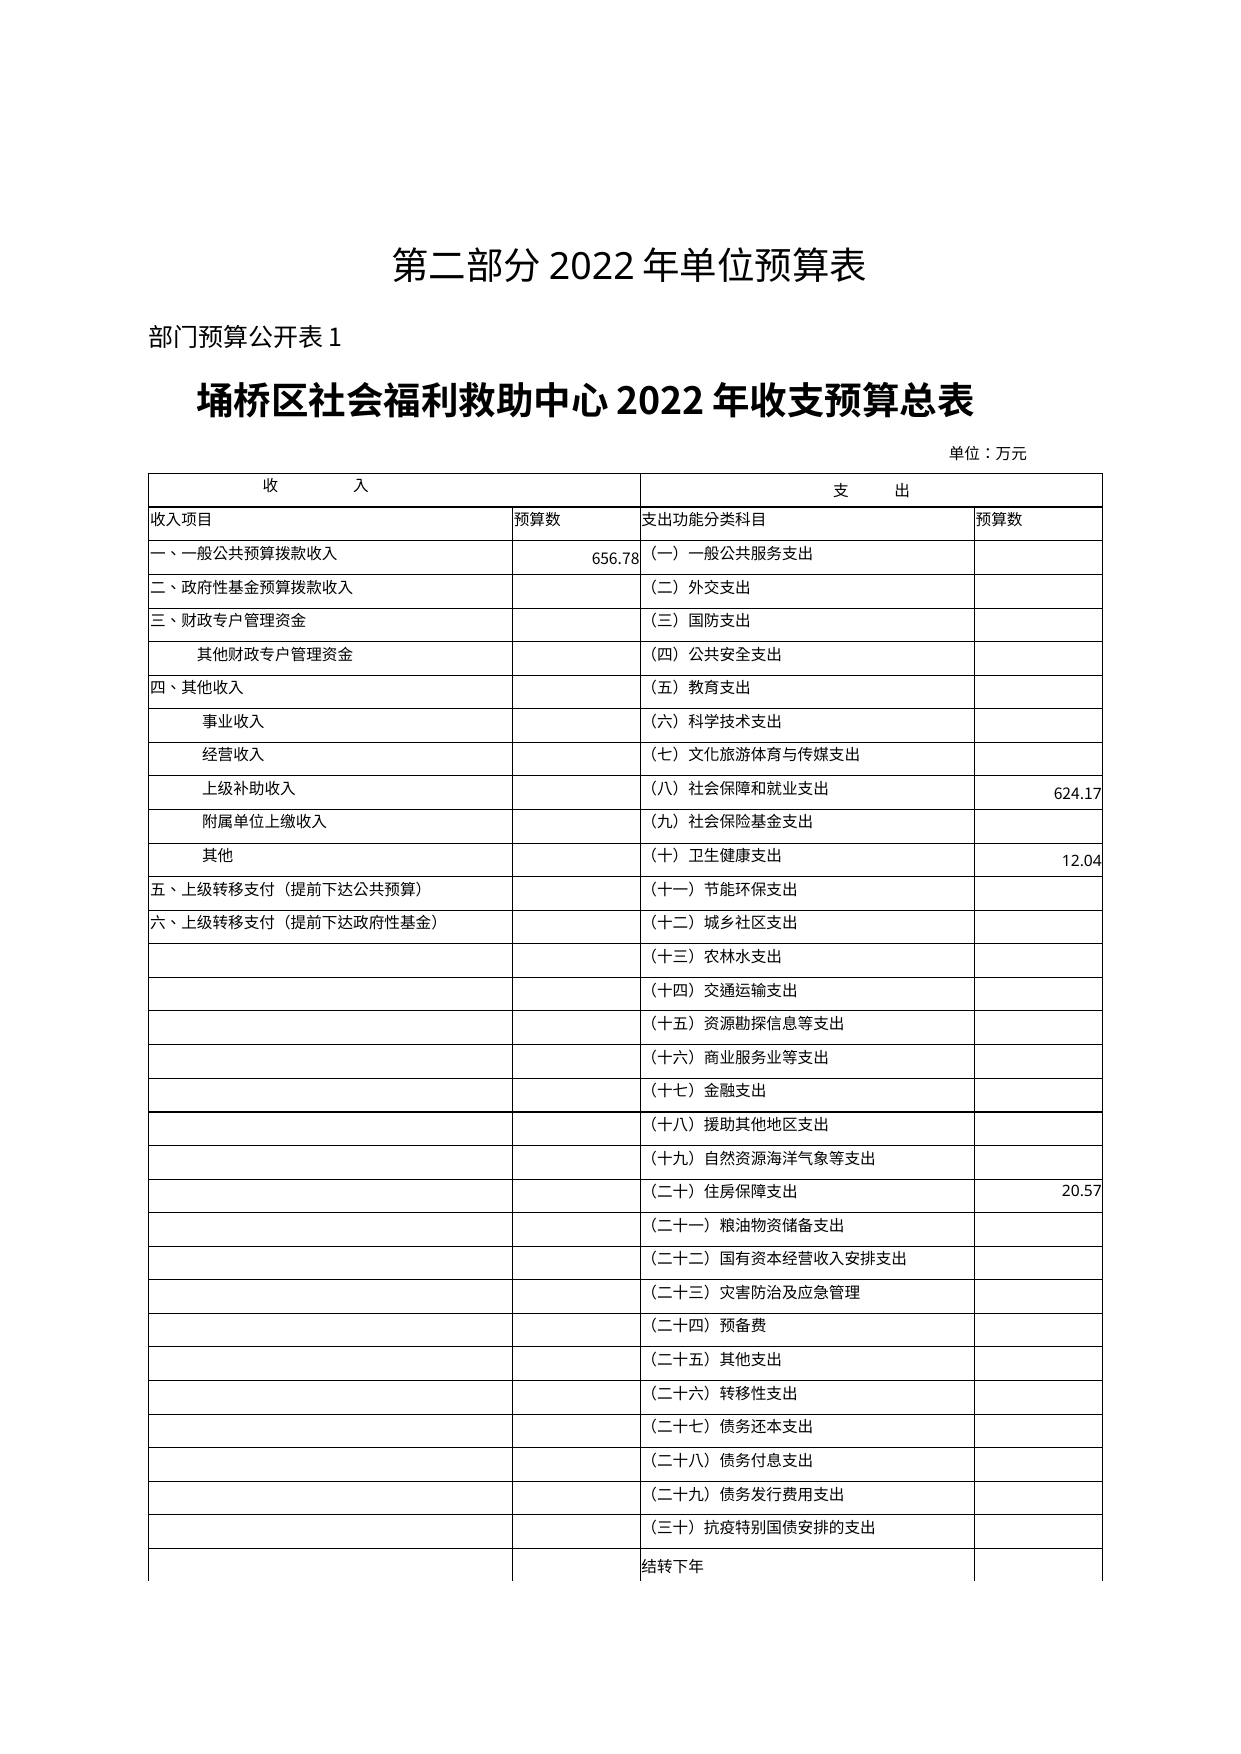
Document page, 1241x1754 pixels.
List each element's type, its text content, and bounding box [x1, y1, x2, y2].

table_cell （二十六）转移性支出 [641, 1381, 974, 1414]
table_cell [975, 1011, 1102, 1044]
table_cell [975, 1549, 1102, 1581]
text 单位：万元 [148, 442, 1027, 464]
table_cell [513, 1180, 640, 1212]
table_cell [513, 1146, 640, 1178]
table_cell [975, 1247, 1102, 1279]
table_cell （三十）抗疫特别国债安排的支出 [641, 1515, 974, 1548]
table_cell [513, 776, 640, 809]
table_cell [513, 844, 640, 876]
table_cell 12.04 [975, 844, 1102, 876]
table_cell [975, 1448, 1102, 1481]
table_cell [975, 609, 1102, 641]
table_cell 上级补助收入 [149, 776, 512, 809]
table_cell 其他财政专户管理资金 [149, 642, 512, 674]
table_cell （五）教育支出 [641, 676, 974, 708]
table_cell [975, 944, 1102, 977]
text 部门预算公开表1 [148, 318, 1110, 354]
table_cell [975, 1415, 1102, 1447]
table_cell [975, 1381, 1102, 1414]
table_cell [975, 1146, 1102, 1178]
table_cell 624.17 [975, 776, 1102, 809]
table_cell [513, 1011, 640, 1044]
table_cell 预算数 [975, 508, 1102, 540]
table_cell [975, 743, 1102, 775]
table_cell 656.78 [513, 541, 640, 574]
table_cell [149, 1011, 512, 1044]
table_cell 附属单位上缴收入 [149, 810, 512, 843]
table_cell [975, 877, 1102, 910]
table_cell [975, 709, 1102, 742]
table_cell [513, 810, 640, 843]
table_cell [975, 1079, 1102, 1111]
table_cell 六、上级转移支付（提前下达政府性基金） [149, 911, 512, 943]
table_cell [513, 1381, 640, 1414]
table_cell 其他 [149, 844, 512, 876]
table_cell [149, 1482, 512, 1514]
table_cell （二十）住房保障支出 [641, 1180, 974, 1212]
table_cell （一）一般公共服务支出 [641, 541, 974, 574]
table_cell [513, 1515, 640, 1548]
table_cell （十五）资源勘探信息等支出 [641, 1011, 974, 1044]
table_cell [513, 978, 640, 1010]
table_cell [975, 1280, 1102, 1313]
table_cell [975, 1482, 1102, 1514]
table_cell （十四）交通运输支出 [641, 978, 974, 1010]
table_cell [513, 877, 640, 910]
table_cell [975, 1347, 1102, 1380]
table_cell [513, 1549, 640, 1581]
table_cell [149, 1180, 512, 1212]
table_cell （二十二）国有资本经营收入安排支出 [641, 1247, 974, 1279]
table_cell 事业收入 [149, 709, 512, 742]
table_cell [149, 1113, 512, 1145]
table_cell （十）卫生健康支出 [641, 844, 974, 876]
table_cell 预算数 [513, 508, 640, 540]
table_cell [975, 978, 1102, 1010]
table_cell [513, 1213, 640, 1246]
table_cell （十三）农林水支出 [641, 944, 974, 977]
table_cell 三、财政专户管理资金 [149, 609, 512, 641]
table_cell （十八）援助其他地区支出 [641, 1113, 974, 1145]
table_cell （十九）自然资源海洋气象等支出 [641, 1146, 974, 1178]
table_cell 二、政府性基金预算拨款收入 [149, 575, 512, 607]
table_cell （二）外交支出 [641, 575, 974, 607]
table_cell （二十三）灾害防治及应急管理 [641, 1280, 974, 1313]
table_cell [513, 1280, 640, 1313]
table_cell [513, 1415, 640, 1447]
table_cell [513, 743, 640, 775]
text 第二部分2022年单位预算表 [148, 236, 1110, 291]
table_cell （九）社会保险基金支出 [641, 810, 974, 843]
table_cell [975, 541, 1102, 574]
table_cell [975, 575, 1102, 607]
table_cell 一、一般公共预算拨款收入 [149, 541, 512, 574]
table_cell [513, 1247, 640, 1279]
table_cell （二十九）债务发行费用支出 [641, 1482, 974, 1514]
table_cell （七）文化旅游体育与传媒支出 [641, 743, 974, 775]
table_cell （十一）节能环保支出 [641, 877, 974, 910]
table_cell [149, 1213, 512, 1246]
table_cell [513, 642, 640, 674]
table_cell [149, 1079, 512, 1111]
table_cell [513, 1482, 640, 1514]
table_cell （二十七）债务还本支出 [641, 1415, 974, 1447]
table_cell [149, 1515, 512, 1548]
table_cell [149, 1415, 512, 1447]
table_cell [975, 810, 1102, 843]
table_cell [513, 1448, 640, 1481]
table_cell 五、上级转移支付（提前下达公共预算） [149, 877, 512, 910]
table_cell 收入项目 [149, 508, 512, 540]
table_cell 20.57 [975, 1180, 1102, 1212]
table_header 收 入 [149, 474, 640, 506]
table_cell [975, 1045, 1102, 1077]
table_cell （二十八）债务付息支出 [641, 1448, 974, 1481]
table_cell [975, 1213, 1102, 1246]
table_cell [149, 1146, 512, 1178]
table_cell 四、其他收入 [149, 676, 512, 708]
table_cell （十七）金融支出 [641, 1079, 974, 1111]
table_cell [149, 1045, 512, 1077]
table_cell （二十五）其他支出 [641, 1347, 974, 1380]
text 埇桥区社会福利救助中心2022年收支预算总表 [148, 371, 1110, 425]
table_cell （十六）商业服务业等支出 [641, 1045, 974, 1077]
table_cell [513, 1314, 640, 1346]
table_cell （十二）城乡社区支出 [641, 911, 974, 943]
table_cell [149, 1280, 512, 1313]
table_cell [149, 978, 512, 1010]
table_cell [513, 1113, 640, 1145]
table_cell （八）社会保障和就业支出 [641, 776, 974, 809]
table_cell [513, 911, 640, 943]
table_cell [149, 1314, 512, 1346]
table_cell [513, 1347, 640, 1380]
table_cell （三）国防支出 [641, 609, 974, 641]
table_cell [513, 609, 640, 641]
table_cell [975, 1515, 1102, 1548]
table_cell [149, 1247, 512, 1279]
table_cell [149, 944, 512, 977]
table_cell 经营收入 [149, 743, 512, 775]
table_cell 支出功能分类科目 [641, 508, 974, 540]
table_cell [513, 575, 640, 607]
table_cell [149, 1347, 512, 1380]
table_cell [513, 709, 640, 742]
table_cell [513, 676, 640, 708]
table_cell [513, 1079, 640, 1111]
table_header 支 出 [641, 474, 1102, 506]
table_cell [513, 1045, 640, 1077]
table_cell [149, 1381, 512, 1414]
table_cell （二十一）粮油物资储备支出 [641, 1213, 974, 1246]
table_cell （六）科学技术支出 [641, 709, 974, 742]
table_cell （二十四）预备费 [641, 1314, 974, 1346]
table_cell （四）公共安全支出 [641, 642, 974, 674]
table_cell [975, 676, 1102, 708]
table_cell [149, 1549, 512, 1581]
table_cell [513, 944, 640, 977]
table_cell [975, 1314, 1102, 1346]
table_cell [975, 642, 1102, 674]
table_cell [975, 911, 1102, 943]
table_cell [149, 1448, 512, 1481]
table_cell 结转下年 [641, 1549, 974, 1581]
table_cell [975, 1113, 1102, 1145]
